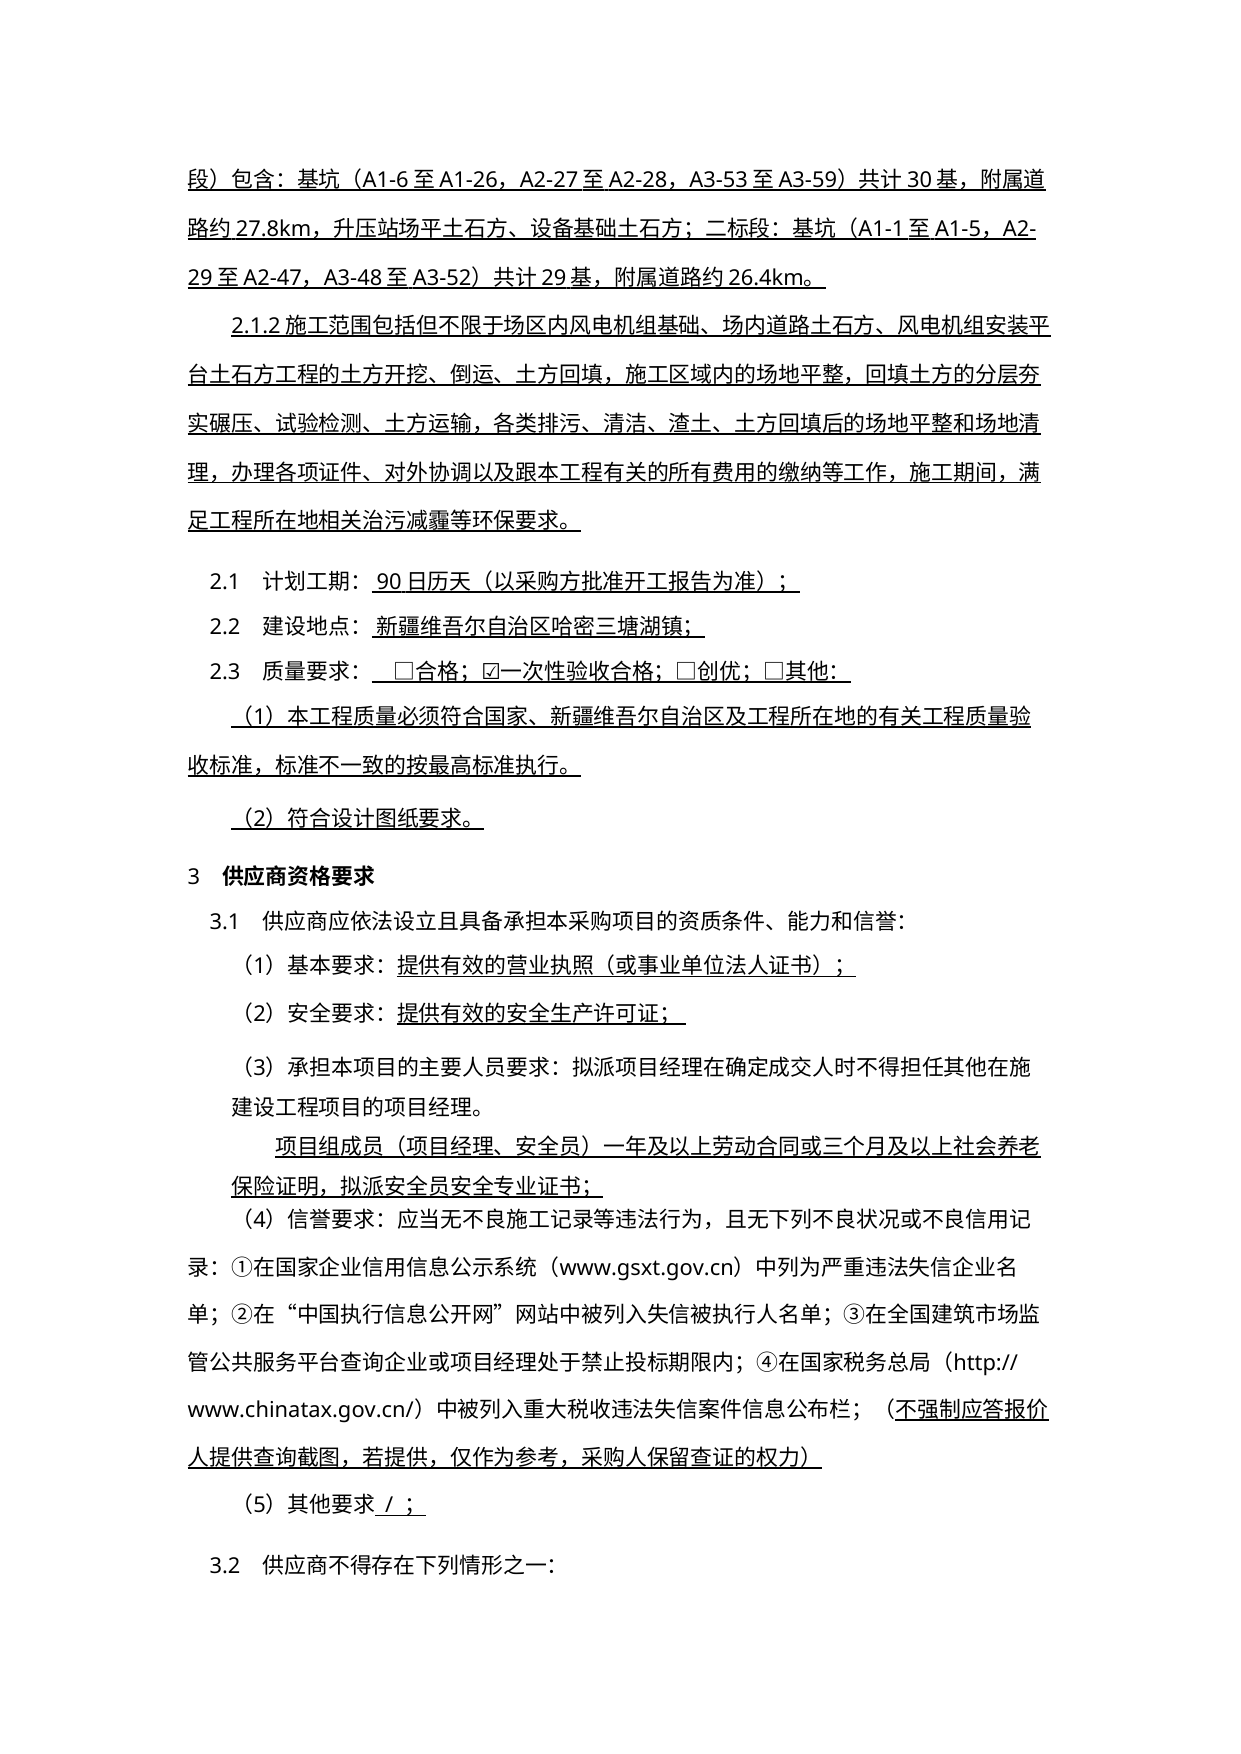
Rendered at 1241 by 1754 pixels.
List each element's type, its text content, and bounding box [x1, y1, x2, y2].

list 基本要求：提供有效的营业执照（或事业单位法人证书）； [187, 948, 1053, 980]
text （1）本工程质量必须符合国家、新疆维吾尔自治区及工程所在地的有关工程质量验收标准，标准不一致的按最高标准执行。 [187, 699, 1053, 780]
text 供应商应依法设立且具备承担本采购项目的资质条件、能力和信誉： [187, 903, 1053, 936]
list （2）符合设计图纸要求。 [187, 801, 1053, 833]
text 质量要求： □合格；☑一次性验收合格；□创优；□其他： [187, 654, 1053, 686]
text 建设地点： 新疆维吾尔自治区哈密三塘湖镇； [187, 609, 1053, 641]
text 计划工期： 90日历天（以采购方批准开工报告为准）； [187, 564, 1053, 596]
list 项目组成员（项目经理、安全员）一年及以上劳动合同或三个月及以上社会养老保险证明，拟派安全员安全专业证书； [231, 1123, 1053, 1202]
text 供应商资格要求 [187, 858, 1053, 891]
text 承担本项目的主要人员要求：拟派项目经理在确定成交人时不得担任其他在施建设工程项目的项目经理。 [231, 1044, 1053, 1123]
text 安全要求：提供有效的安全生产许可证； [187, 996, 1053, 1028]
text 供应商不得存在下列情形之一： [187, 1547, 1053, 1580]
list 2.1.2施工范围包括但不限于场区内风电机组基础、场内道路土石方、风电机组安装平台土石方工程的土方开挖、倒运、土方回填，施工区域内的场地平整，回填土方的分层夯实碾压、试验检测、土方运输，各类排污、清洁、渣土、土方回填后的场地平整和场地清理，办理各项证件、对外协调以及跟本工程有关的所有费用的缴纳等工作，施工期间，满足工程所在地相关治污减霾等环保要求。 [187, 308, 1053, 535]
text 其他要求 / ； [187, 1487, 1053, 1519]
text 信誉要求：应当无不良施工记录等违法行为，且无下列不良状况或不良信用记录：①在国家企业信用信息公示系统（www.gsxt.gov.cn）中列为严重违法失信企业名单；②在“中国执行信息公开网”网站中被列入失信被执行人名单；③在全国建筑市场监管公共服务平台查询企业或项目经理处于禁止投标期限内；④在国家税务总局（http://www.chinatax.gov.cn/）中被列入重大税收违法失信案件信息公布栏；（不强制应答报价人提供查询截图，若提供，仅作为参考，采购人保留查证的权力） [187, 1202, 1053, 1472]
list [187, 162, 1053, 292]
